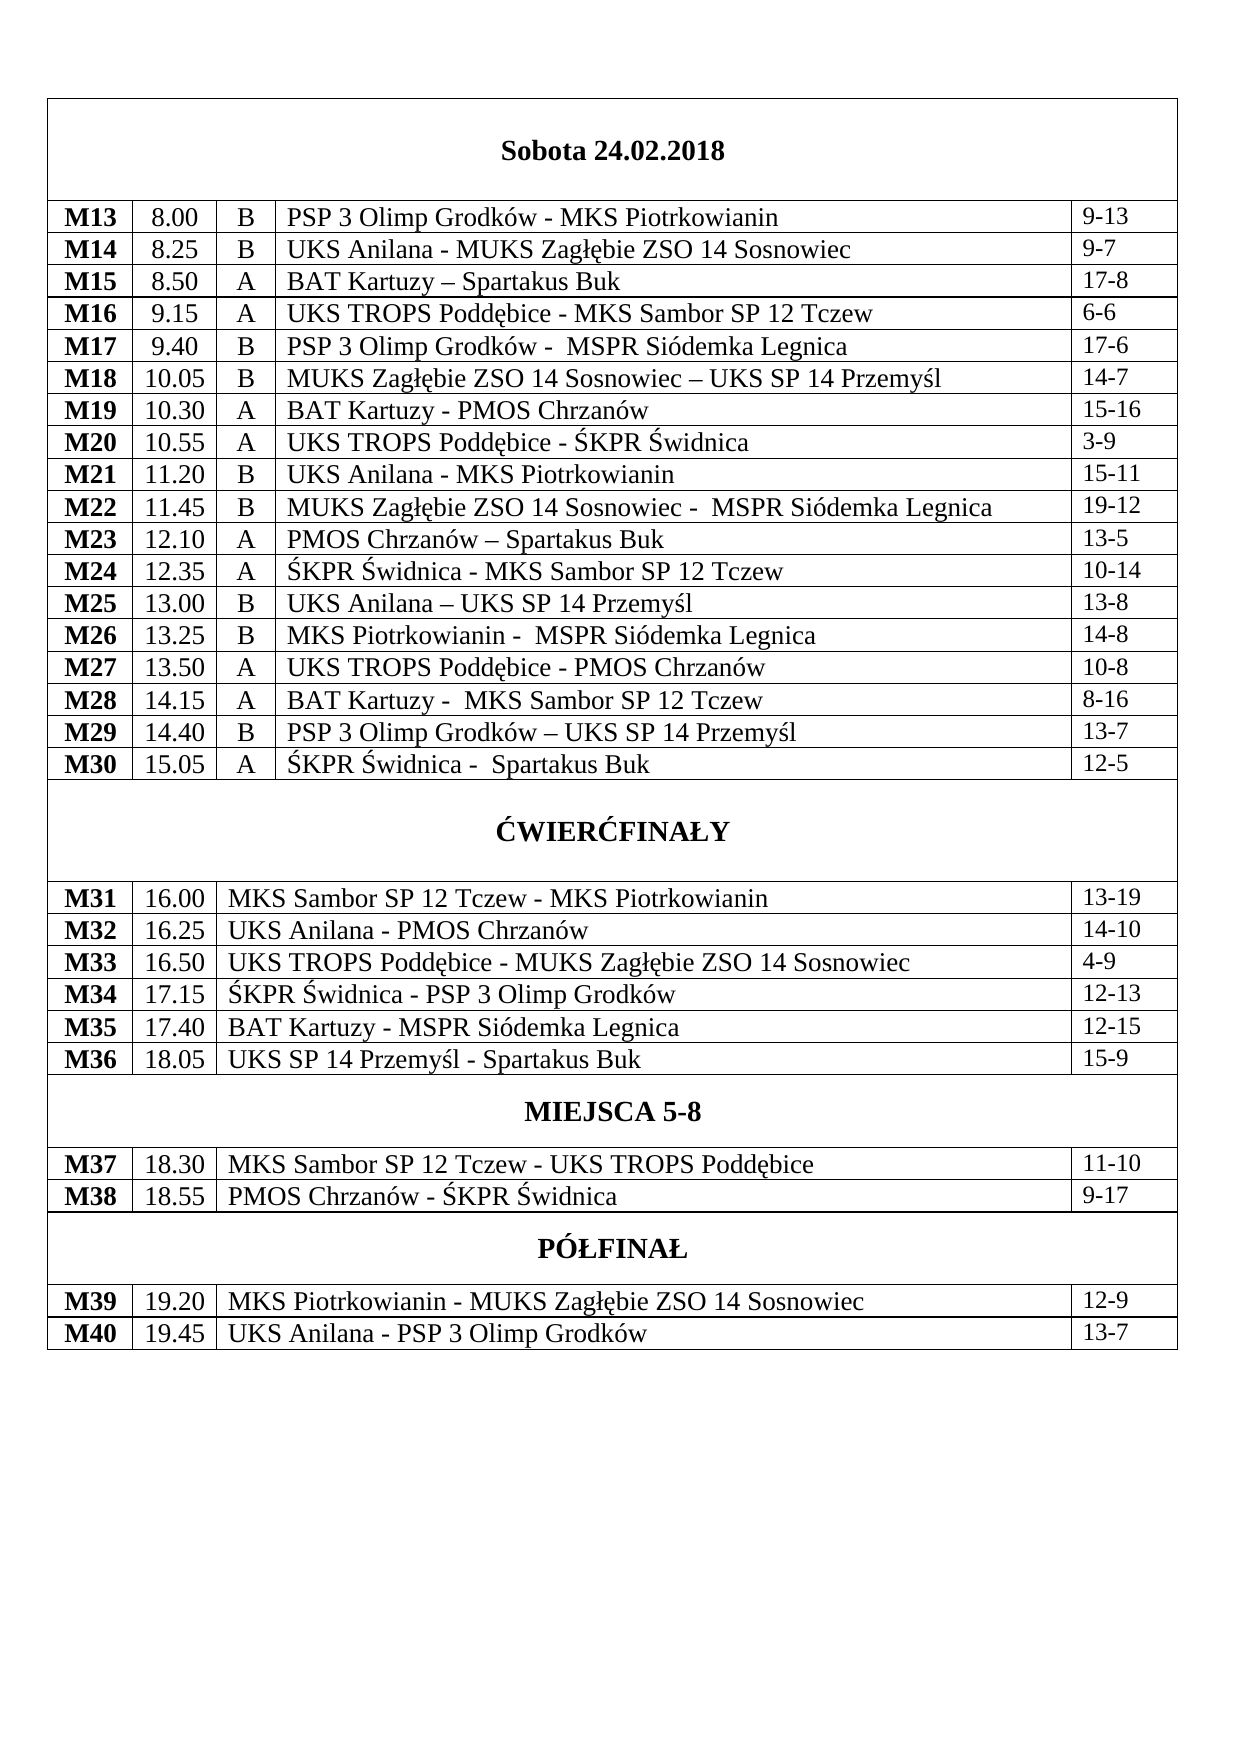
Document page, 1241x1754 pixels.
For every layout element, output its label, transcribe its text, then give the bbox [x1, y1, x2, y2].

table_cell 13.50 [133, 652, 216, 683]
table_cell 18.05 [133, 1043, 216, 1074]
table_cell MKS Sambor SP 12 Tczew - UKS TROPS Poddębice [217, 1148, 1071, 1179]
table_cell 12.35 [133, 555, 216, 586]
table_cell 12-15 [1072, 1011, 1177, 1042]
table_cell M13 [48, 201, 132, 232]
table_cell 14-7 [1072, 362, 1177, 393]
table_cell M27 [48, 652, 132, 683]
table_cell BAT Kartuzy - PMOS Chrzanów [276, 394, 1071, 425]
table_cell ŚKPR Świdnica - MKS Sambor SP 12 Tczew [276, 555, 1071, 586]
table_cell 13.00 [133, 587, 216, 618]
table_cell 19-12 [1072, 491, 1177, 522]
table_cell BAT Kartuzy - MKS Sambor SP 12 Tczew [276, 684, 1071, 715]
table_cell 9-13 [1072, 201, 1177, 232]
table_cell A [217, 523, 275, 554]
table_cell B [217, 587, 275, 618]
table_cell M33 [48, 946, 132, 977]
table_cell 10.30 [133, 394, 216, 425]
table_cell 9.40 [133, 330, 216, 361]
table_cell 19.20 [133, 1285, 216, 1316]
table_cell A [217, 748, 275, 779]
table_cell UKS SP 14 Przemyśl - Spartakus Buk [217, 1043, 1071, 1074]
table_cell 15-9 [1072, 1043, 1177, 1074]
table_cell ŚKPR Świdnica - Spartakus Buk [276, 748, 1071, 779]
table_cell 8.00 [133, 201, 216, 232]
table_cell MKS Sambor SP 12 Tczew - MKS Piotrkowianin [217, 882, 1071, 913]
table_cell 12-5 [1072, 748, 1177, 779]
table_cell 14-8 [1072, 619, 1177, 651]
table_cell PMOS Chrzanów – Spartakus Buk [276, 523, 1071, 554]
table_cell 13-7 [1072, 716, 1177, 747]
table_cell 11.20 [133, 459, 216, 489]
table_cell A [217, 394, 275, 425]
table_cell 16.50 [133, 946, 216, 977]
table_cell M24 [48, 555, 132, 586]
table_cell 3-9 [1072, 426, 1177, 457]
table_cell 12-9 [1072, 1285, 1177, 1316]
table_cell M28 [48, 684, 132, 715]
table_cell M30 [48, 748, 132, 779]
table_cell 17.15 [133, 979, 216, 1010]
table_cell B [217, 362, 275, 393]
table_cell 11.45 [133, 491, 216, 522]
table_cell 15-16 [1072, 394, 1177, 425]
table_cell 17.40 [133, 1011, 216, 1042]
table_cell M35 [48, 1011, 132, 1042]
table_cell A [217, 265, 275, 296]
table_cell 9.15 [133, 298, 216, 329]
table_cell A [217, 298, 275, 329]
table_cell UKS TROPS Poddębice - MUKS Zagłębie ZSO 14 Sosnowiec [217, 946, 1071, 977]
table_cell B [217, 619, 275, 651]
table_cell 17-8 [1072, 265, 1177, 296]
table_cell 13.25 [133, 619, 216, 651]
table_cell M14 [48, 233, 132, 264]
table_cell M15 [48, 265, 132, 296]
table_cell M36 [48, 1043, 132, 1074]
table_cell UKS Anilana - PMOS Chrzanów [217, 914, 1071, 945]
table_cell 9-7 [1072, 233, 1177, 264]
table_cell M31 [48, 882, 132, 913]
table_cell 19.45 [133, 1318, 216, 1349]
table_cell A [217, 555, 275, 586]
table_cell M19 [48, 394, 132, 425]
table_cell M16 [48, 298, 132, 329]
table_cell 16.00 [133, 882, 216, 913]
table_cell M23 [48, 523, 132, 554]
table_cell 13-19 [1072, 882, 1177, 913]
table_cell UKS Anilana - MKS Piotrkowianin [276, 459, 1071, 489]
table_cell B [217, 716, 275, 747]
table_cell MKS Piotrkowianin - MSPR Siódemka Legnica [276, 619, 1071, 651]
table_cell A [217, 684, 275, 715]
table_cell M26 [48, 619, 132, 651]
table_cell 10-14 [1072, 555, 1177, 586]
table_cell UKS TROPS Poddębice - PMOS Chrzanów [276, 652, 1071, 683]
table_cell MIEJSCA 5-8 [48, 1075, 1177, 1147]
table_cell UKS Anilana – UKS SP 14 Przemyśl [276, 587, 1071, 618]
table_cell 16.25 [133, 914, 216, 945]
table_cell B [217, 459, 275, 489]
table_cell B [217, 201, 275, 232]
table_cell 10.05 [133, 362, 216, 393]
table_cell 18.30 [133, 1148, 216, 1179]
table_cell M22 [48, 491, 132, 522]
table_cell 14.15 [133, 684, 216, 715]
table_cell B [217, 491, 275, 522]
table_cell 10.55 [133, 426, 216, 457]
table_header Sobota 24.02.2018 [48, 99, 1177, 200]
table_cell MKS Piotrkowianin - MUKS Zagłębie ZSO 14 Sosnowiec [217, 1285, 1071, 1316]
table_cell 8.25 [133, 233, 216, 264]
table_cell B [217, 233, 275, 264]
table_cell M39 [48, 1285, 132, 1316]
table_cell A [217, 426, 275, 457]
table_cell 8.50 [133, 265, 216, 296]
table_cell 14.40 [133, 716, 216, 747]
table_cell 11-10 [1072, 1148, 1177, 1179]
table_cell M34 [48, 979, 132, 1010]
table_cell ŚKPR Świdnica - PSP 3 Olimp Grodków [217, 979, 1071, 1010]
table_cell M25 [48, 587, 132, 618]
table_cell 15.05 [133, 748, 216, 779]
table_cell M21 [48, 459, 132, 489]
table_cell PSP 3 Olimp Grodków - MKS Piotrkowianin [276, 201, 1071, 232]
table_cell BAT Kartuzy - MSPR Siódemka Legnica [217, 1011, 1071, 1042]
table_cell 12.10 [133, 523, 216, 554]
table_cell UKS TROPS Poddębice - MKS Sambor SP 12 Tczew [276, 298, 1071, 329]
table_cell M32 [48, 914, 132, 945]
table_cell UKS Anilana - MUKS Zagłębie ZSO 14 Sosnowiec [276, 233, 1071, 264]
table_cell UKS Anilana - PSP 3 Olimp Grodków [217, 1318, 1071, 1349]
table_cell 13-8 [1072, 587, 1177, 618]
table_cell ĆWIERĆFINAŁY [48, 780, 1177, 881]
table_cell B [217, 330, 275, 361]
table_cell 10-8 [1072, 652, 1177, 683]
table_cell MUKS Zagłębie ZSO 14 Sosnowiec – UKS SP 14 Przemyśl [276, 362, 1071, 393]
table_cell M29 [48, 716, 132, 747]
table_cell A [217, 652, 275, 683]
table_cell BAT Kartuzy – Spartakus Buk [276, 265, 1071, 296]
table_cell 17-6 [1072, 330, 1177, 361]
table_cell 18.55 [133, 1180, 216, 1211]
table_cell PSP 3 Olimp Grodków – UKS SP 14 Przemyśl [276, 716, 1071, 747]
table_cell 15-11 [1072, 459, 1177, 489]
table_cell M37 [48, 1148, 132, 1179]
table_cell M38 [48, 1180, 132, 1211]
table_cell 6-6 [1072, 298, 1177, 329]
table_cell 14-10 [1072, 914, 1177, 945]
table_cell M17 [48, 330, 132, 361]
table_cell M18 [48, 362, 132, 393]
table_cell 8-16 [1072, 684, 1177, 715]
table_cell PMOS Chrzanów - ŚKPR Świdnica [217, 1180, 1071, 1211]
table_cell UKS TROPS Poddębice - ŚKPR Świdnica [276, 426, 1071, 457]
table_cell M40 [48, 1318, 132, 1349]
table_cell 9-17 [1072, 1180, 1177, 1211]
table_cell PÓŁFINAŁ [48, 1213, 1177, 1284]
table_cell M20 [48, 426, 132, 457]
table_cell 4-9 [1072, 946, 1177, 977]
table_cell 13-7 [1072, 1318, 1177, 1349]
table_cell MUKS Zagłębie ZSO 14 Sosnowiec - MSPR Siódemka Legnica [276, 491, 1071, 522]
table_cell 12-13 [1072, 979, 1177, 1010]
table_cell 13-5 [1072, 523, 1177, 554]
table_cell PSP 3 Olimp Grodków - MSPR Siódemka Legnica [276, 330, 1071, 361]
